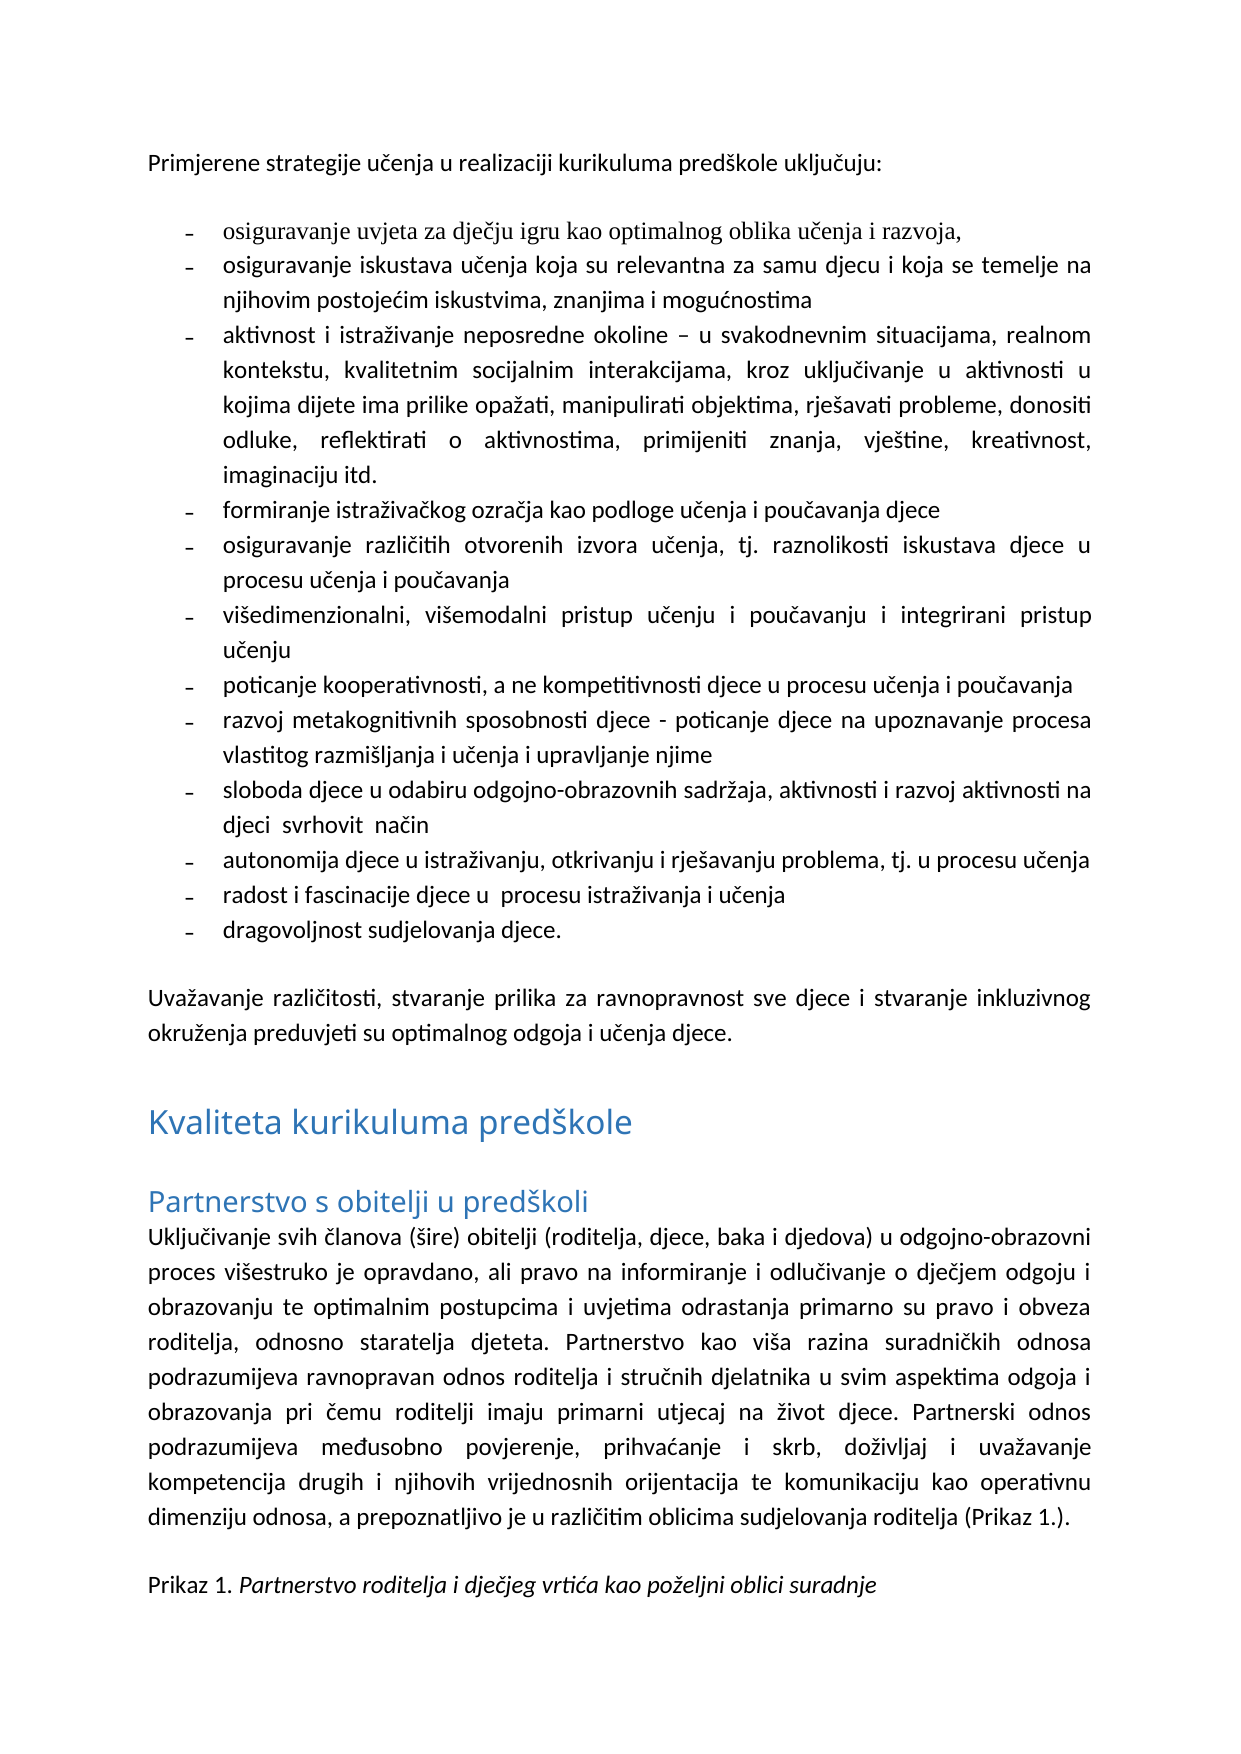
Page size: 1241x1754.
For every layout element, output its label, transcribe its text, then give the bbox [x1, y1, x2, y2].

text Uključivanje svih članova (šire) obitelji (roditelja, djece, baka i djedova) u odgojno-obrazovni proces višestruko je opravdano, ali pravo na informiranje i odlučivanje o dječjem odgoju i obrazovanju te optimalnim postupcima i uvjetima odrastanja primarno su pravo i obveza roditelja, odnosno staratelja djeteta. Partnerstvo kao viša razina suradničkih odnosa podrazumijeva ravnopravan odnos roditelja i stručnih djelatnika u svim aspektima odgoja i obrazovanja pri čemu roditelji imaju primarni utjecaj na život djece. Partnerski odnos podrazumijeva međusobno povjerenje, prihvaćanje i skrb, doživljaj i uvažavanje kompetencija drugih i njihovih vrijednosnih orijentacija te komunikaciju kao operativnu dimenziju odnosa, a prepoznatljivo je u različitim oblicima sudjelovanja roditelja (Prikaz 1.). [148, 1221, 1093, 1532]
list sloboda djece u odabiru odgojno-obrazovnih sadržaja, aktivnosti i razvoj aktivnosti na djeci svrhovit način [185, 774, 1093, 839]
list osiguravanje iskustava učenja koja su relevantna za samu djecu i koja se temelje na njihovim postojećim iskustvima, znanjima i mogućnostima [185, 249, 1093, 314]
list poticanje kooperativnosti, a ne kompetitivnosti djece u procesu učenja i poučavanja [185, 669, 1093, 699]
list višedimenzionalni, višemodalni pristup učenju i poučavanju i integrirani pristup učenju [185, 599, 1093, 664]
list radost i fascinacije djece u procesu istraživanja i učenja [185, 879, 1093, 909]
list dragovoljnost sudjelovanja djece. [185, 914, 1093, 944]
list osiguravanje različitih otvorenih izvora učenja, tj. raznolikosti iskustava djece u procesu učenja i poučavanja [185, 529, 1093, 594]
subtitle Kvaliteta kurikuluma predškole [148, 1099, 1093, 1144]
list aktivnost i istraživanje neposredne okoline – u svakodnevnim situacijama, realnom kontekstu, kvalitetnim socijalnim interakcijama, kroz uključivanje u aktivnosti u kojima dijete ima prilike opažati, manipulirati objektima, rješavati probleme, donositi odluke, reflektirati o aktivnostima, primijeniti znanja, vještine, kreativnost, imaginaciju itd. [185, 319, 1093, 489]
list razvoj metakognitivnih sposobnosti djece - poticanje djece na upoznavanje procesa vlastitog razmišljanja i učenja i upravljanje njime [185, 704, 1093, 769]
text Uvažavanje različitosti, stvaranje prilika za ravnopravnost sve djece i stvaranje inkluzivnog okruženja preduvjeti su optimalnog odgoja i učenja djece. [148, 982, 1093, 1047]
subtitle Partnerstvo s obitelji u predškoli [148, 1182, 1093, 1221]
list osiguravanje uvjeta za dječju igru kao optimalnog oblika učenja i razvoja, [185, 216, 1093, 244]
list formiranje istraživačkog ozračja kao podloge učenja i poučavanja djece [185, 494, 1093, 524]
text Primjerene strategije učenja u realizaciji kurikuluma predškole uključuju: [148, 148, 1093, 178]
list autonomija djece u istraživanju, otkrivanju i rješavanju problema, tj. u procesu učenja [185, 844, 1093, 874]
text Prikaz 1. Partnerstvo roditelja i dječjeg vrtića kao poželjni oblici suradnje [148, 1569, 1093, 1600]
